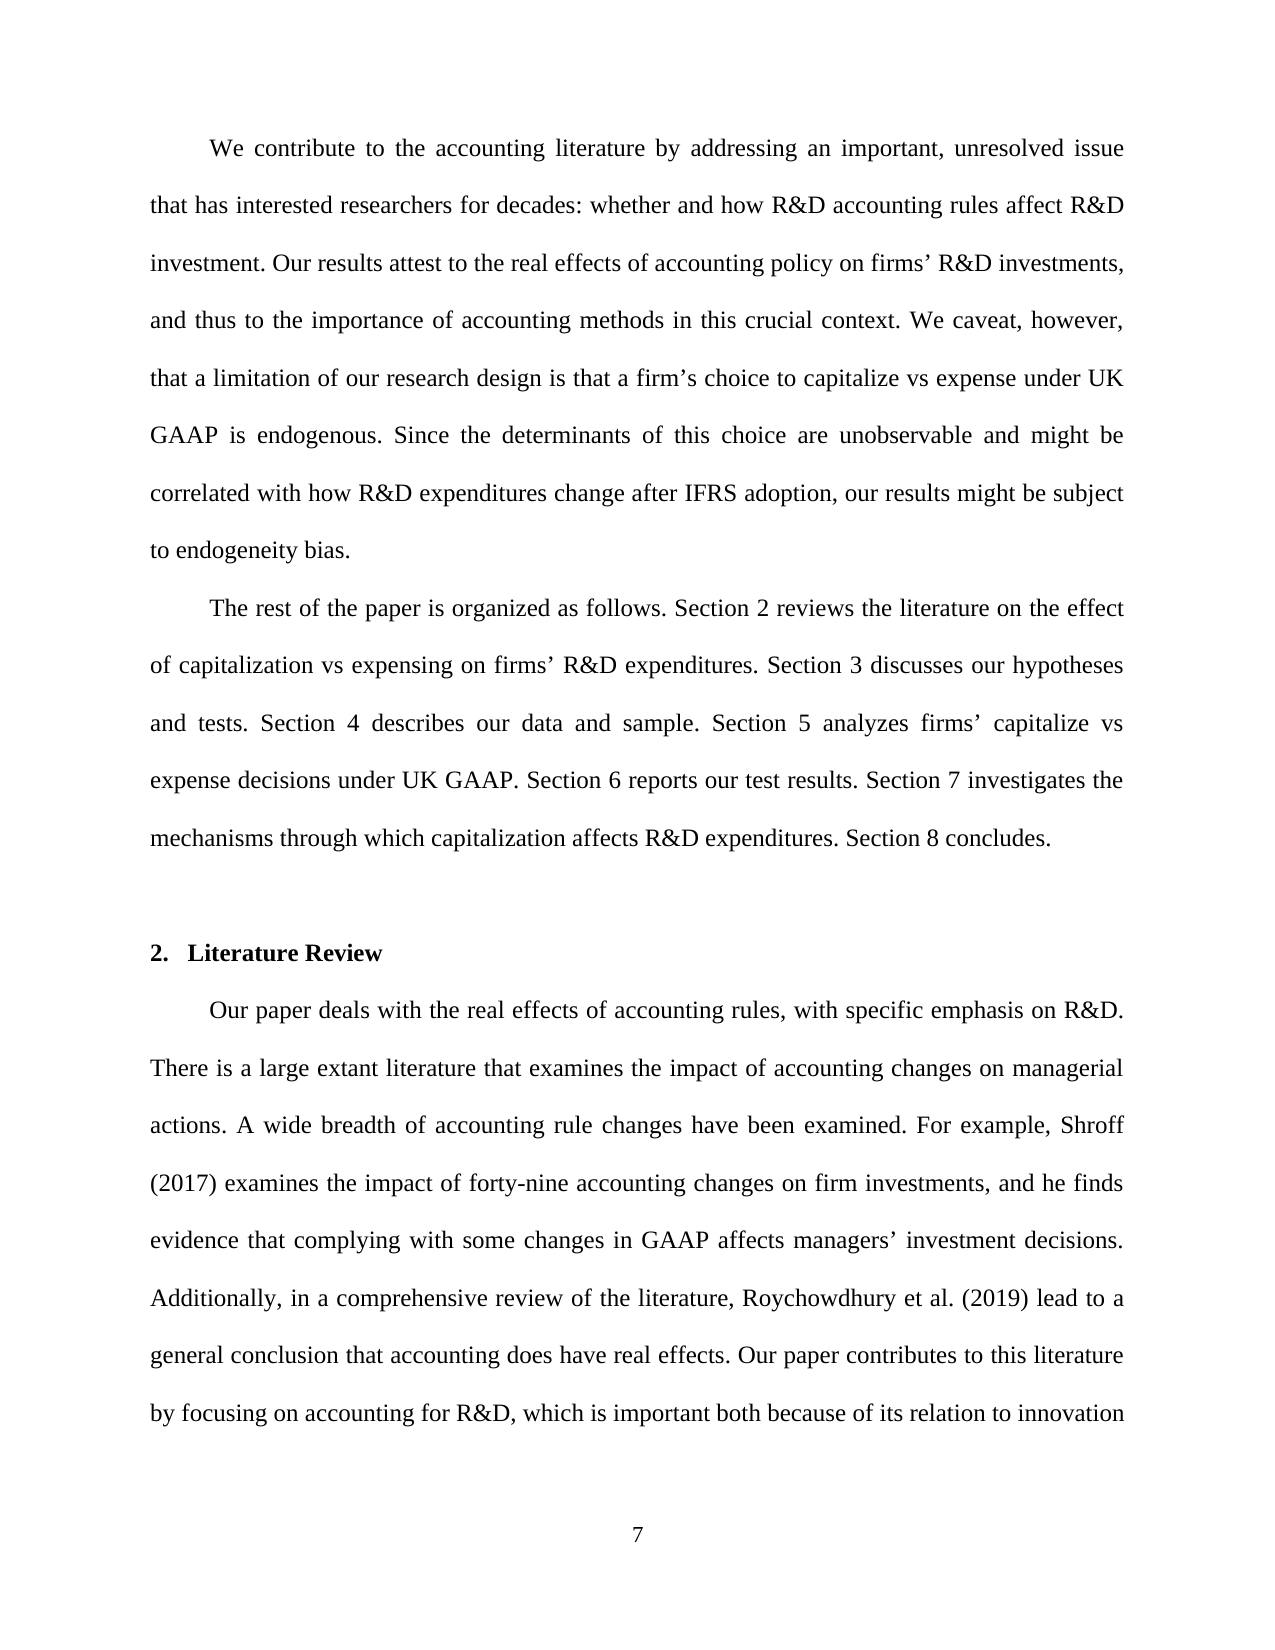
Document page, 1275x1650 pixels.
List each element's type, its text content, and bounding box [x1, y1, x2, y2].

text We contribute to the accounting literature by addressing an important, unresolved issue that has interested researchers for decades: whether and how R&D accounting rules affect R&D investment. Our results attest to the real effects of accounting policy on firms’ R&D investments, and thus to the importance of accounting methods in this crucial context. We caveat, however, that a limitation of our research design is that a firm’s choice to capitalize vs expense under UK GAAP is endogenous. Since the determinants of this choice are unobservable and might be correlated with how R&D expenditures change after IFRS adoption, our results might be subject to endogeneity bias. [150, 133, 1125, 564]
text The rest of the paper is organized as follows. Section 2 reviews the literature on the effect of capitalization vs expensing on firms’ R&D expenditures. Section 3 discusses our hypotheses and tests. Section 4 describes our data and sample. Section 5 analyzes firms’ capitalize vs expense decisions under UK GAAP. Section 6 reports our test results. Section 7 investigates the mechanisms through which capitalization affects R&D expenditures. Section 8 concludes. [150, 593, 1125, 852]
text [150, 995, 1125, 1427]
list Literature Review [150, 938, 1125, 967]
